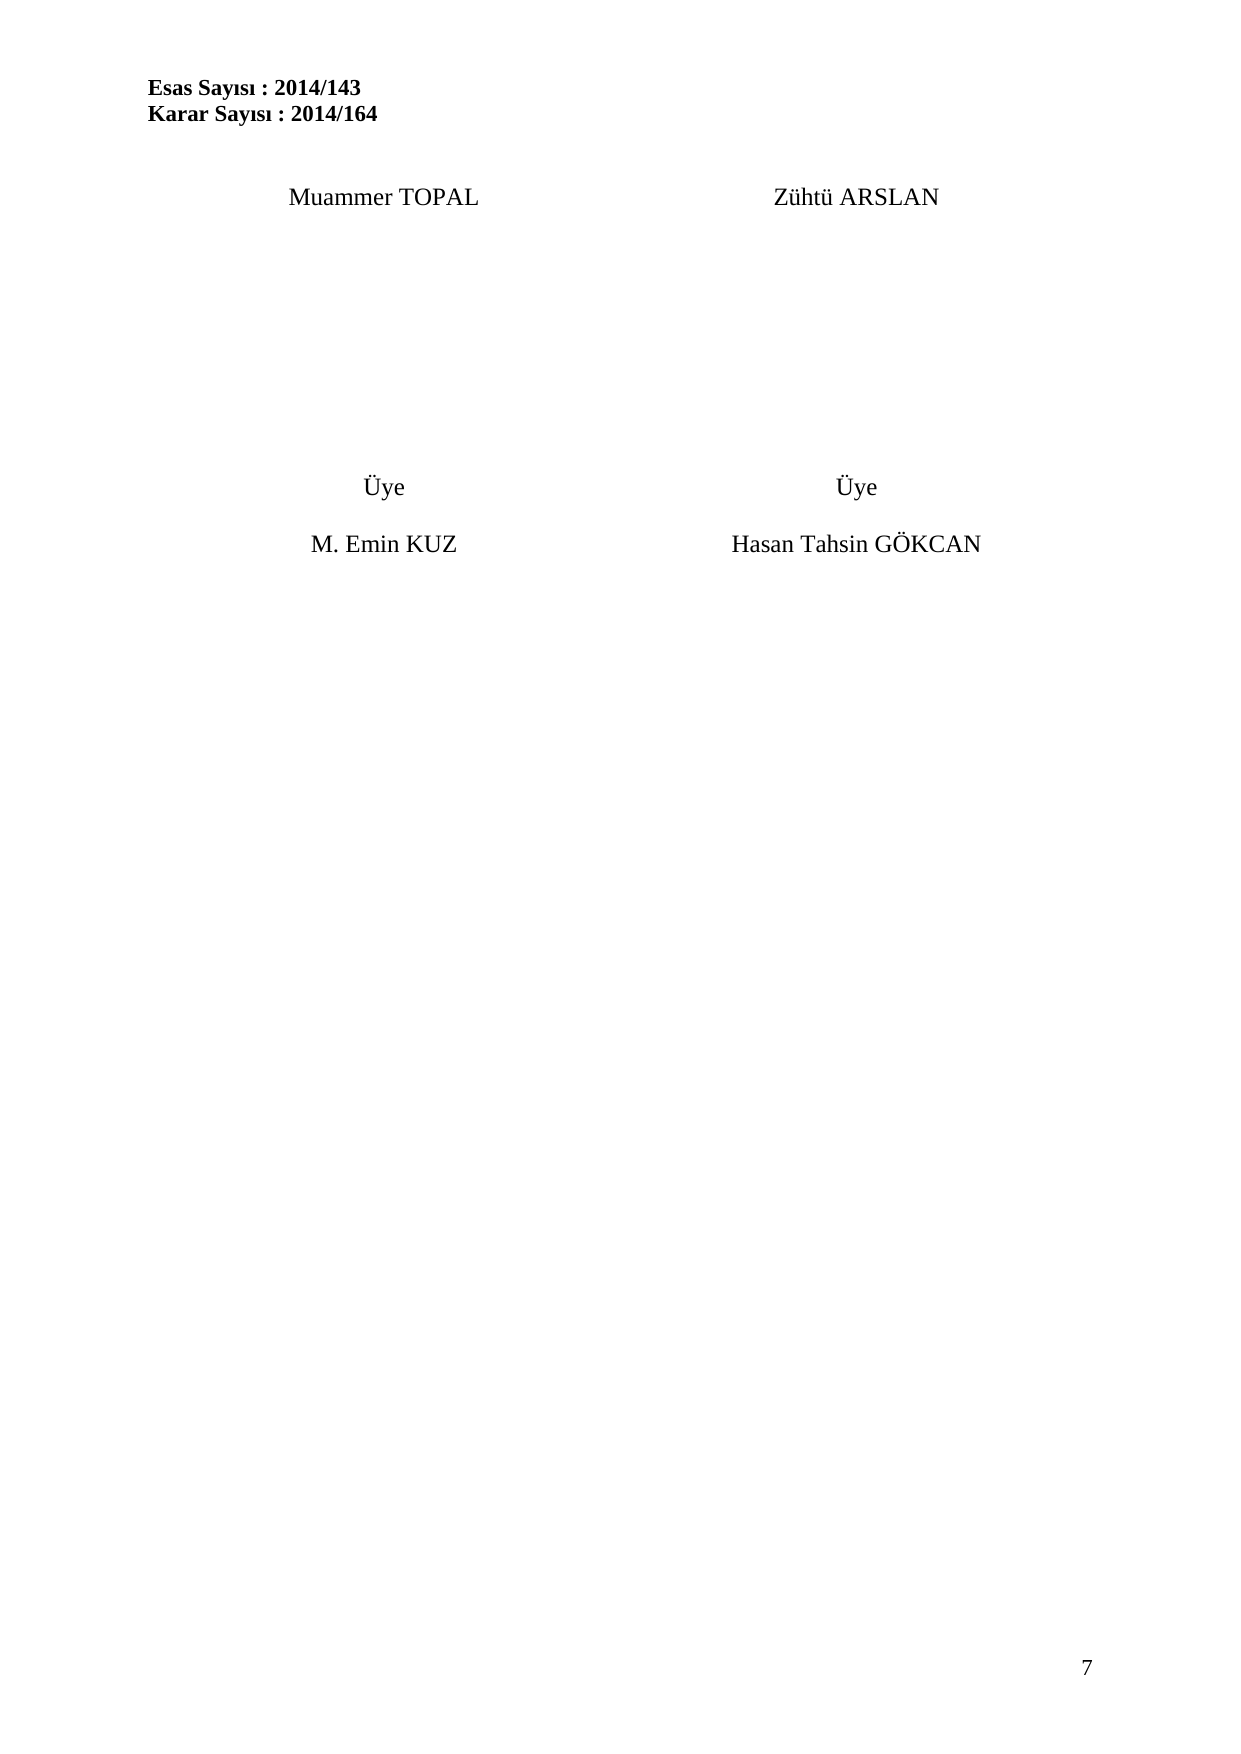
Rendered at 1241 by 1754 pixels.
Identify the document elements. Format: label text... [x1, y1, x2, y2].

table_header Üye Muammer TOPAL [148, 153, 620, 211]
table_header Üye Zühtü ARSLAN [620, 153, 1093, 211]
table_header Üye M. Emin KUZ [148, 472, 620, 558]
table_header Üye Hasan Tahsin GÖKCAN [620, 472, 1093, 558]
